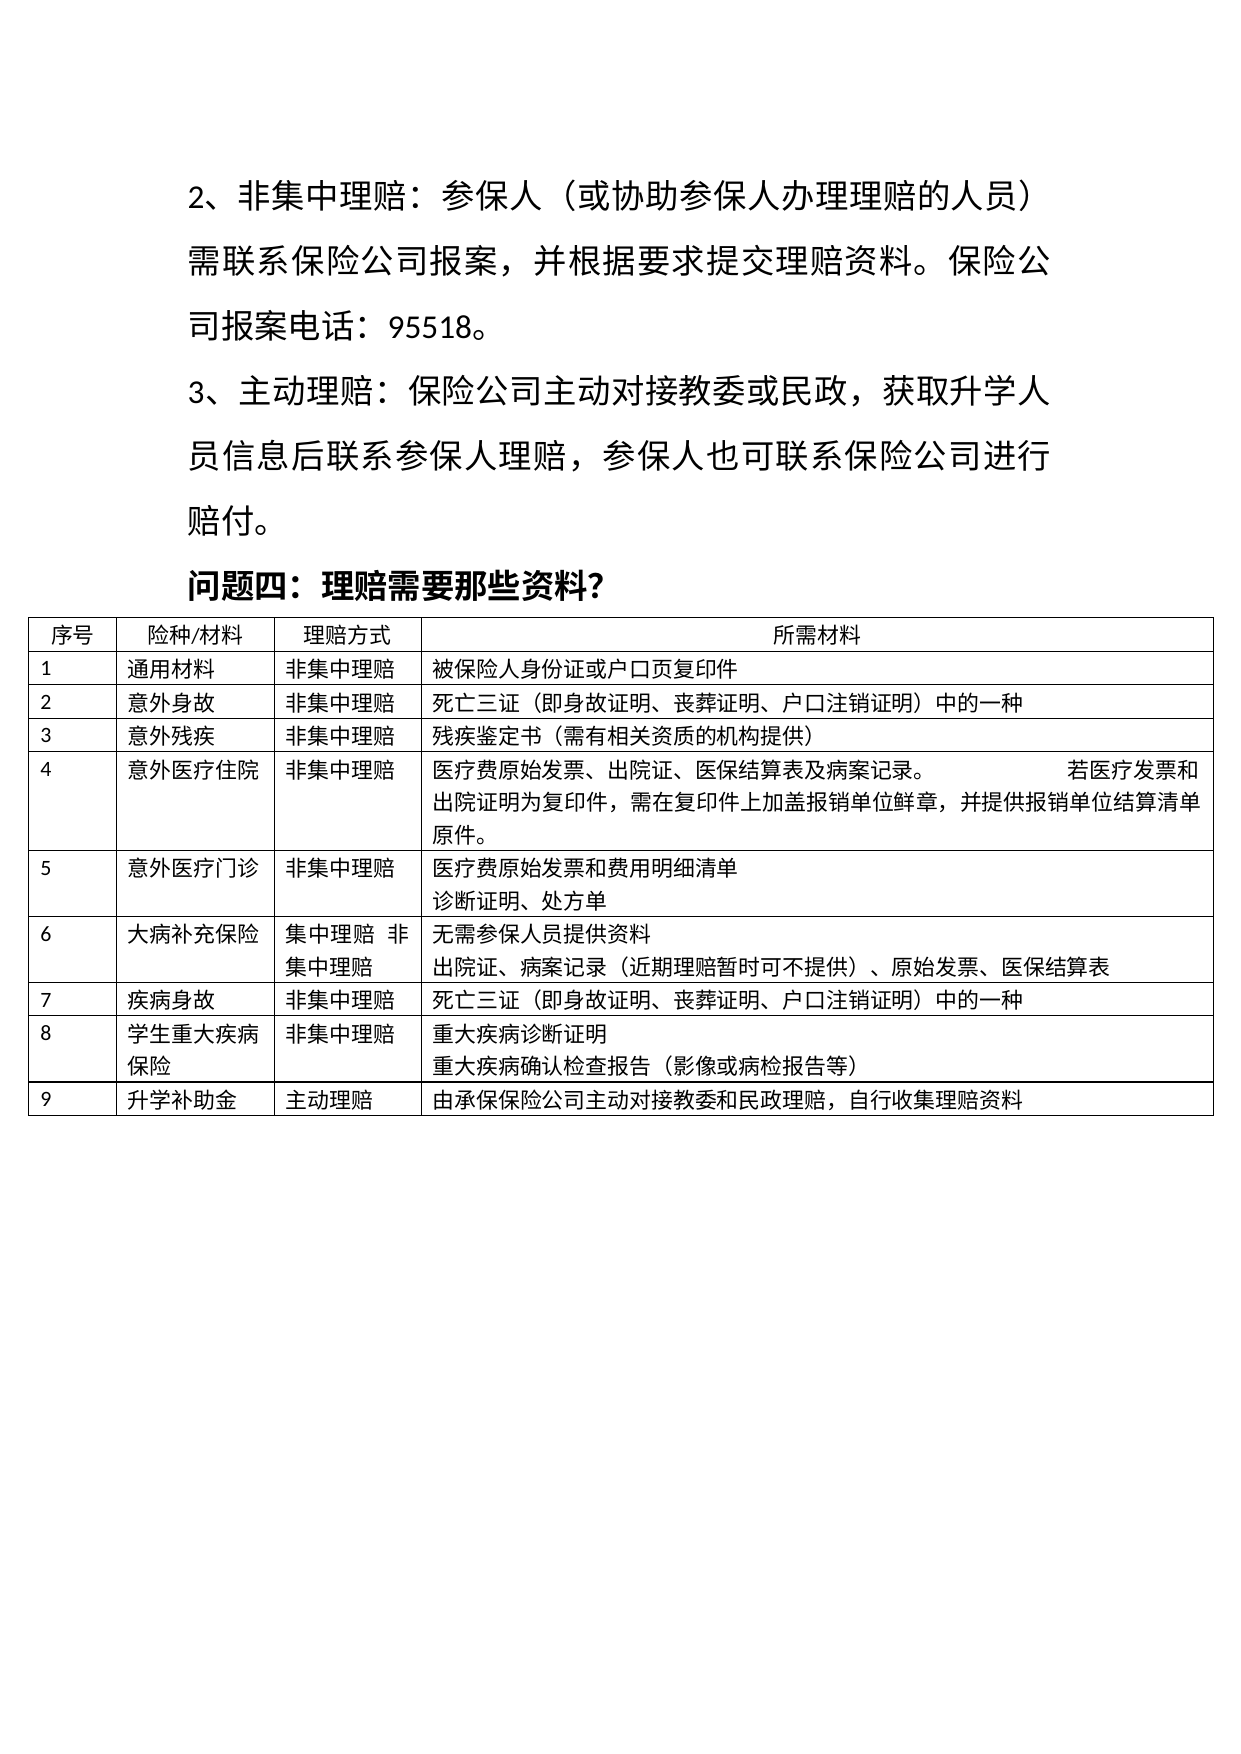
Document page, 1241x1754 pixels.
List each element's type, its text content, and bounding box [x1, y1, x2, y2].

table_cell 由承保保险公司主动对接教委和民政理赔，自行收集理赔资料 [422, 1083, 1213, 1115]
table_header 序号 [29, 618, 116, 651]
table_cell 非集中理赔 [275, 851, 421, 916]
table_cell 1 [29, 652, 116, 684]
table_cell 5 [29, 851, 116, 916]
list 非集中理赔：参保人（或协助参保人办理理赔的人员）需联系保险公司报案，并根据要求提交理赔资料。保险公司报案电话：95518。 [187, 162, 1053, 357]
table_cell 非集中理赔 [275, 652, 421, 684]
table_cell 死亡三证（即身故证明、丧葬证明、户口注销证明）中的一种 [422, 685, 1213, 718]
table_cell 通用材料 [117, 652, 274, 684]
table_cell 意外医疗门诊 [117, 851, 274, 916]
table_cell 重大疾病诊断证明 重大疾病确认检查报告（影像或病检报告等） [422, 1016, 1213, 1081]
table_cell 2 [29, 685, 116, 718]
table_header 险种/材料 [117, 618, 274, 651]
table_cell 非集中理赔 [275, 752, 421, 850]
table_cell 7 [29, 983, 116, 1015]
table_cell 非集中理赔 [275, 685, 421, 718]
table_cell 主动理赔 [275, 1083, 421, 1115]
text 问题四：理赔需要那些资料？ [187, 552, 1053, 617]
table_cell 非集中理赔 [275, 983, 421, 1015]
table_cell 意外残疾 [117, 719, 274, 751]
table_cell 9 [29, 1083, 116, 1115]
table_cell 意外医疗住院 [117, 752, 274, 850]
table_cell 3 [29, 719, 116, 751]
table_cell 8 [29, 1016, 116, 1081]
table_header 理赔方式 [275, 618, 421, 651]
table_cell 集中理赔 非集中理赔 [275, 917, 421, 982]
table_cell 大病补充保险 [117, 917, 274, 982]
table_cell 残疾鉴定书（需有相关资质的机构提供） [422, 719, 1213, 751]
text 3、主动理赔：保险公司主动对接教委或民政，获取升学人员信息后联系参保人理赔，参保人也可联系保险公司进行赔付。 [187, 357, 1053, 552]
table_cell 升学补助金 [117, 1083, 274, 1115]
table_cell 医疗费原始发票、出院证、医保结算表及病案记录。 若医疗发票和出院证明为复印件，需在复印件上加盖报销单位鲜章，并提供报销单位结算清单原件。 [422, 752, 1213, 850]
table_cell 被保险人身份证或户口页复印件 [422, 652, 1213, 684]
table_header 所需材料 [422, 618, 1213, 651]
table_cell 无需参保人员提供资料 出院证、病案记录（近期理赔暂时可不提供）、原始发票、医保结算表 [422, 917, 1213, 982]
table_cell 4 [29, 752, 116, 850]
table_cell 意外身故 [117, 685, 274, 718]
table_cell 非集中理赔 [275, 1016, 421, 1081]
table_cell 医疗费原始发票和费用明细清单 诊断证明、处方单 [422, 851, 1213, 916]
table_cell 学生重大疾病 保险 [117, 1016, 274, 1081]
table_cell 非集中理赔 [275, 719, 421, 751]
table_cell 死亡三证（即身故证明、丧葬证明、户口注销证明）中的一种 [422, 983, 1213, 1015]
table_cell 6 [29, 917, 116, 982]
table_cell 疾病身故 [117, 983, 274, 1015]
